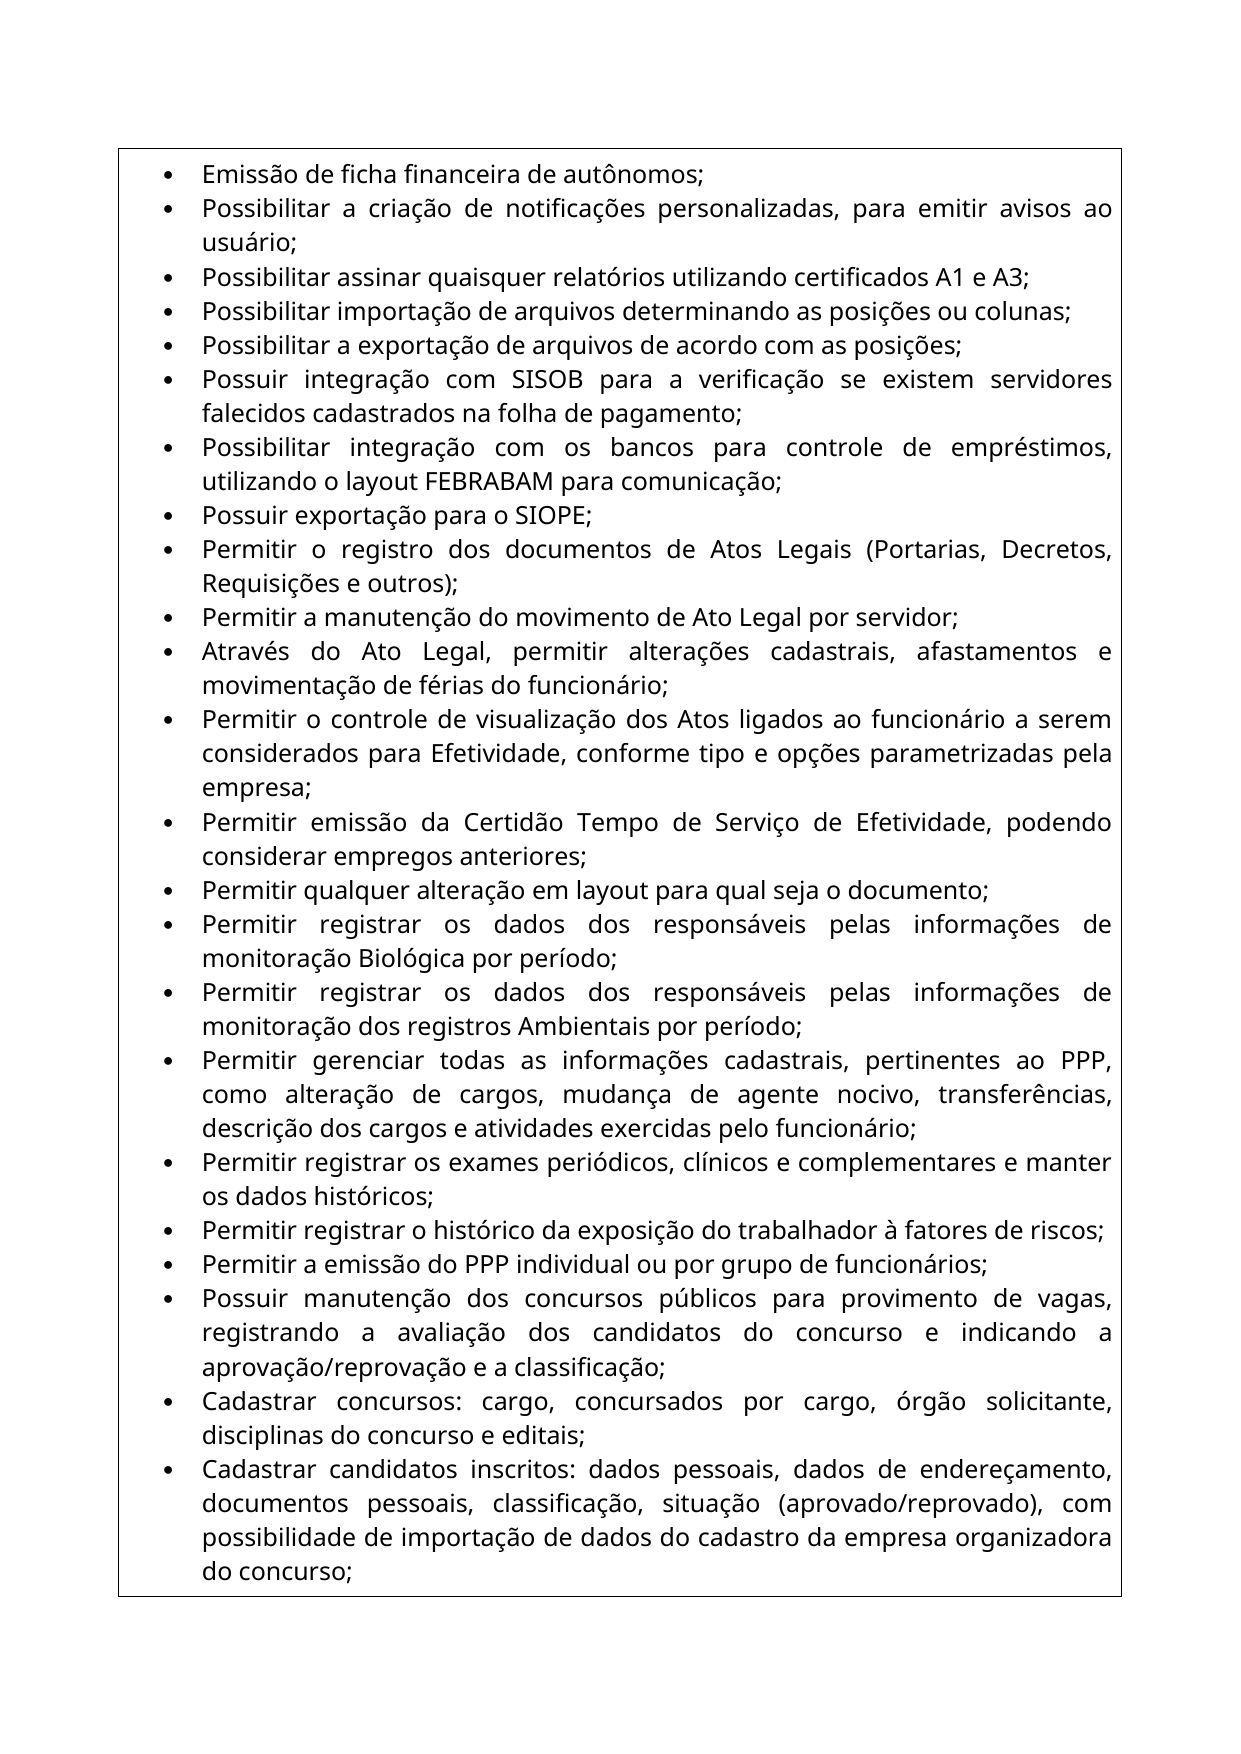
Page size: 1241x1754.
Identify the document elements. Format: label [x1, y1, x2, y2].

table_cell [119, 149, 1121, 1596]
